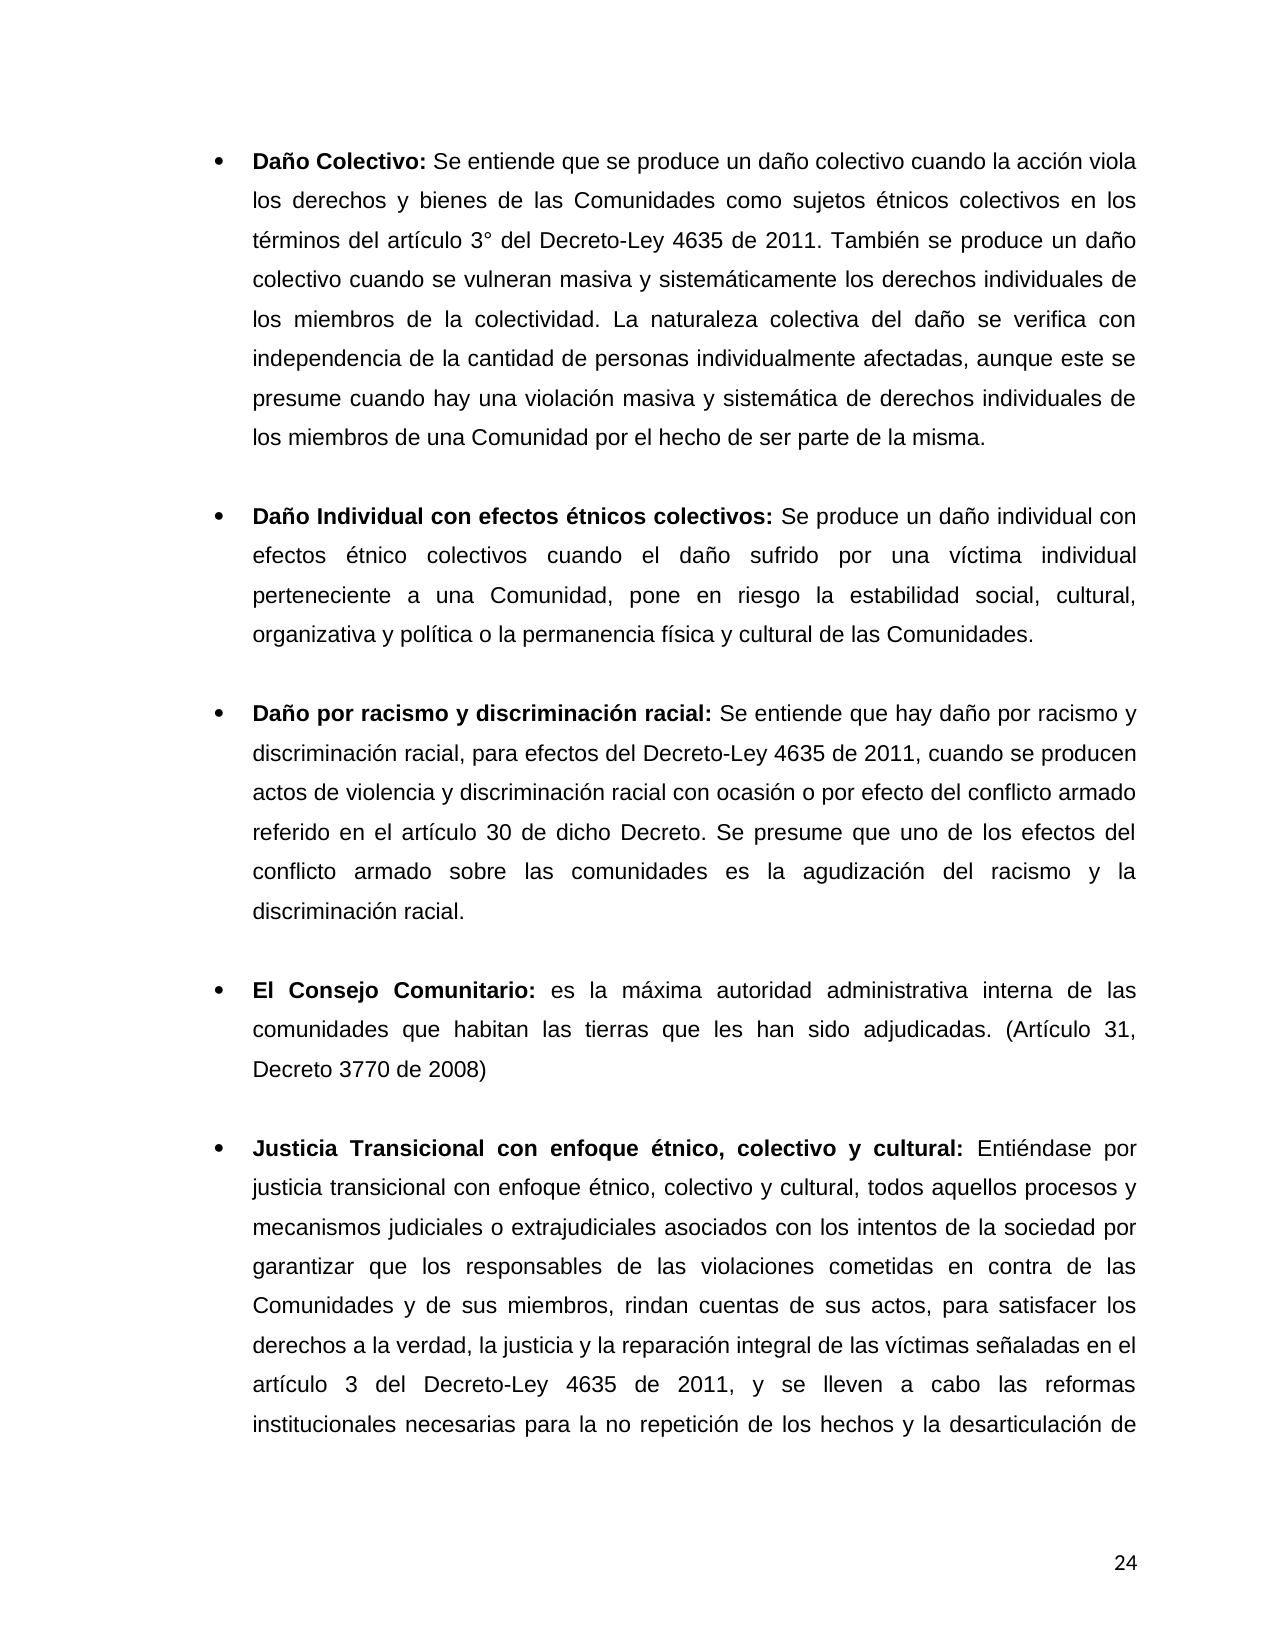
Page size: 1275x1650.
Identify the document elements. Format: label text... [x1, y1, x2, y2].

list El Consejo Comunitario: es la máxima autoridad administrativa interna de las comunidades que habitan las tierras que les han sido adjudicadas. (Artículo 31, Decreto 3770 de 2008) [215, 977, 1137, 1082]
list Daño por racismo y discriminación racial: Se entiende que hay daño por racismo y discriminación racial, para efectos del Decreto-Ley 4635 de 2011, cuando se producen actos de violencia y discriminación racial con ocasión o por efecto del conflicto armado referido en el artículo 30 de dicho Decreto. Se presume que uno de los efectos del conflicto armado sobre las comunidades es la agudización del racismo y la discriminación racial. [215, 700, 1137, 924]
list Daño Individual con efectos étnicos colectivos: Se produce un daño individual con efectos étnico colectivos cuando el daño sufrido por una víctima individual perteneciente a una Comunidad, pone en riesgo la estabilidad social, cultural, organizativa y política o la permanencia física y cultural de las Comunidades. [215, 503, 1137, 648]
list Daño Colectivo: Se entiende que se produce un daño colectivo cuando la acción viola los derechos y bienes de las Comunidades como sujetos étnicos colectivos en los términos del artículo 3° del Decreto-Ley 4635 de 2011. También se produce un daño colectivo cuando se vulneran masiva y sistemáticamente los derechos individuales de los miembros de la colectividad. La naturaleza colectiva del daño se verifica con independencia de la cantidad de personas individualmente afectadas, aunque este se presume cuando hay una violación masiva y sistemática de derechos individuales de los miembros de una Comunidad por el hecho de ser parte de la misma. [215, 148, 1137, 450]
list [215, 1134, 1137, 1437]
